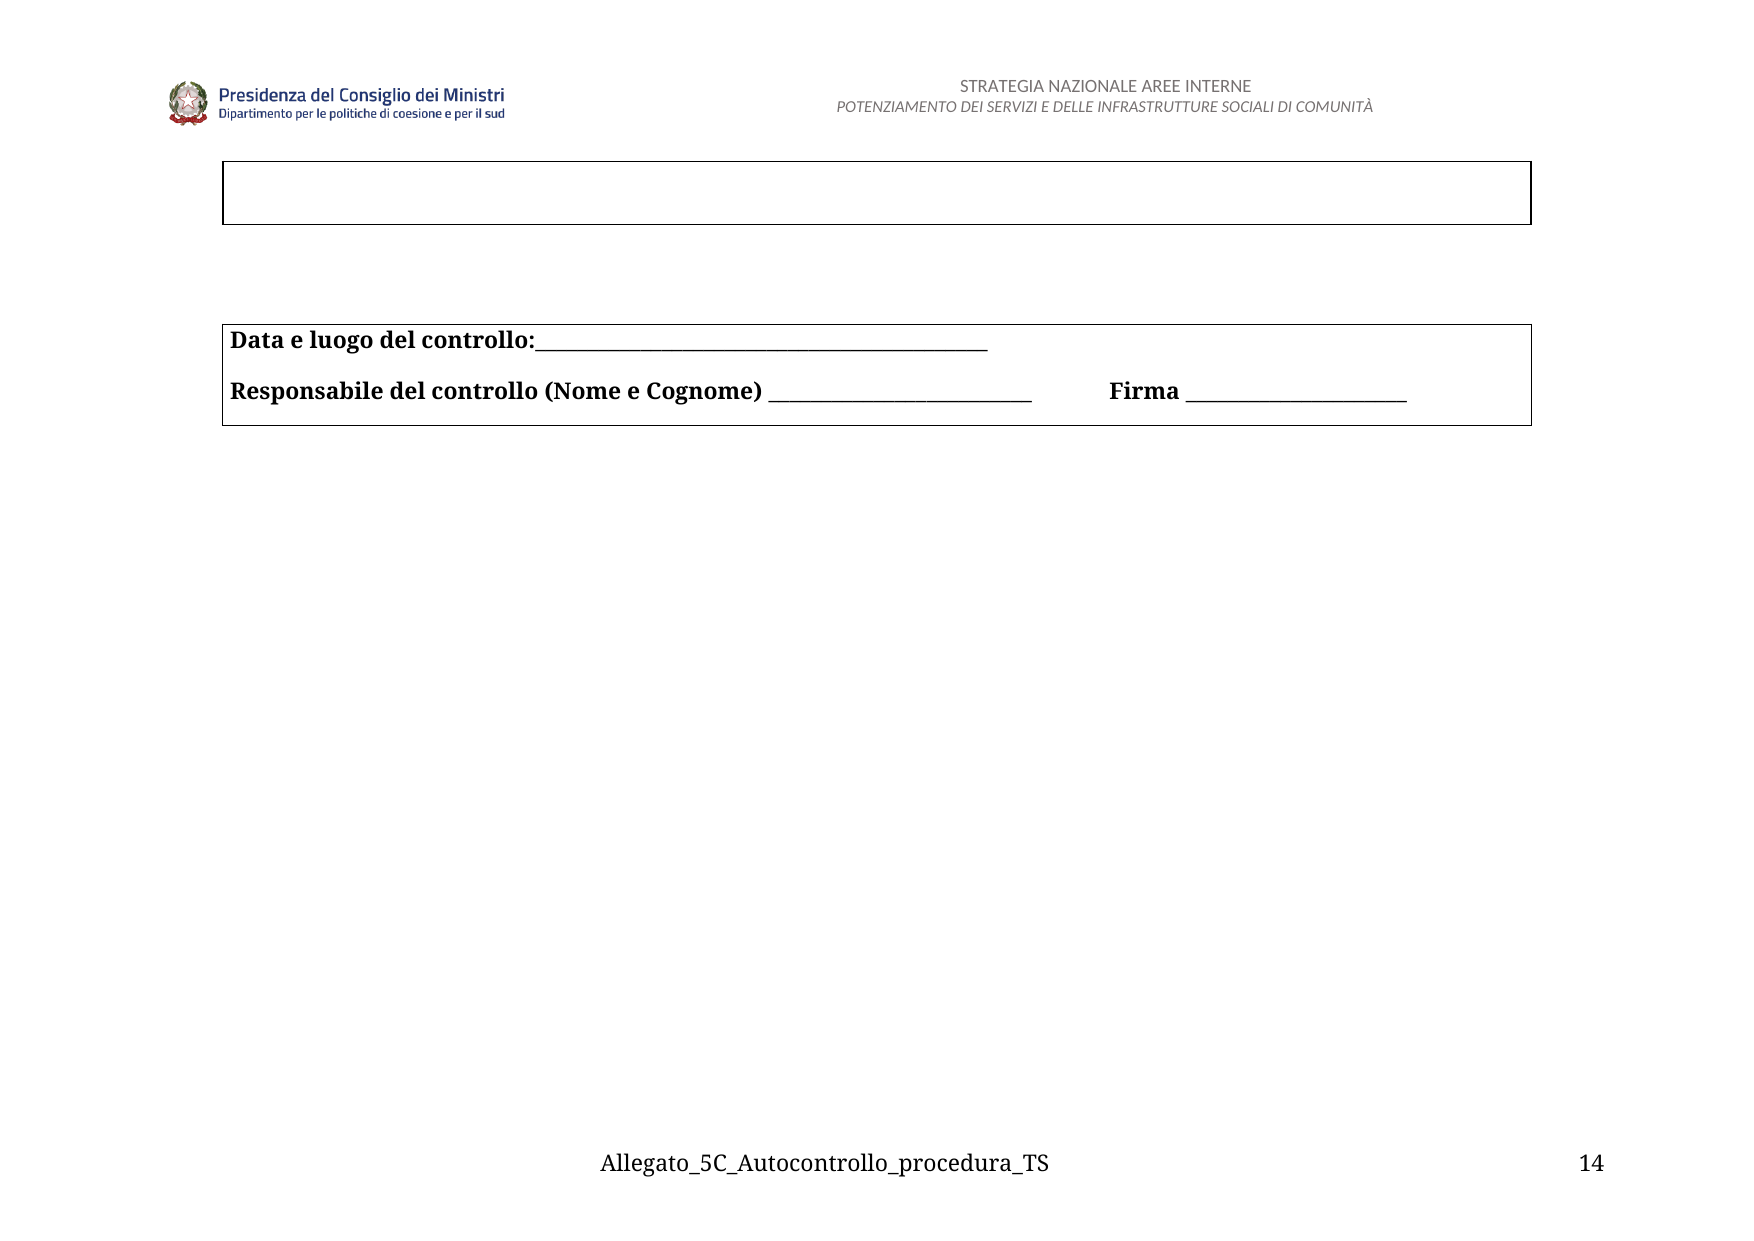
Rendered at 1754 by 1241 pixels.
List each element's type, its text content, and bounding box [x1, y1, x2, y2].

picture [161, 73, 515, 133]
table_cell [224, 162, 1530, 224]
table_header Data e luogo del controllo:___________________________________________ Responsabile del controllo (Nome e Cognome) _________________________ Firma _____________________ [223, 325, 1531, 425]
